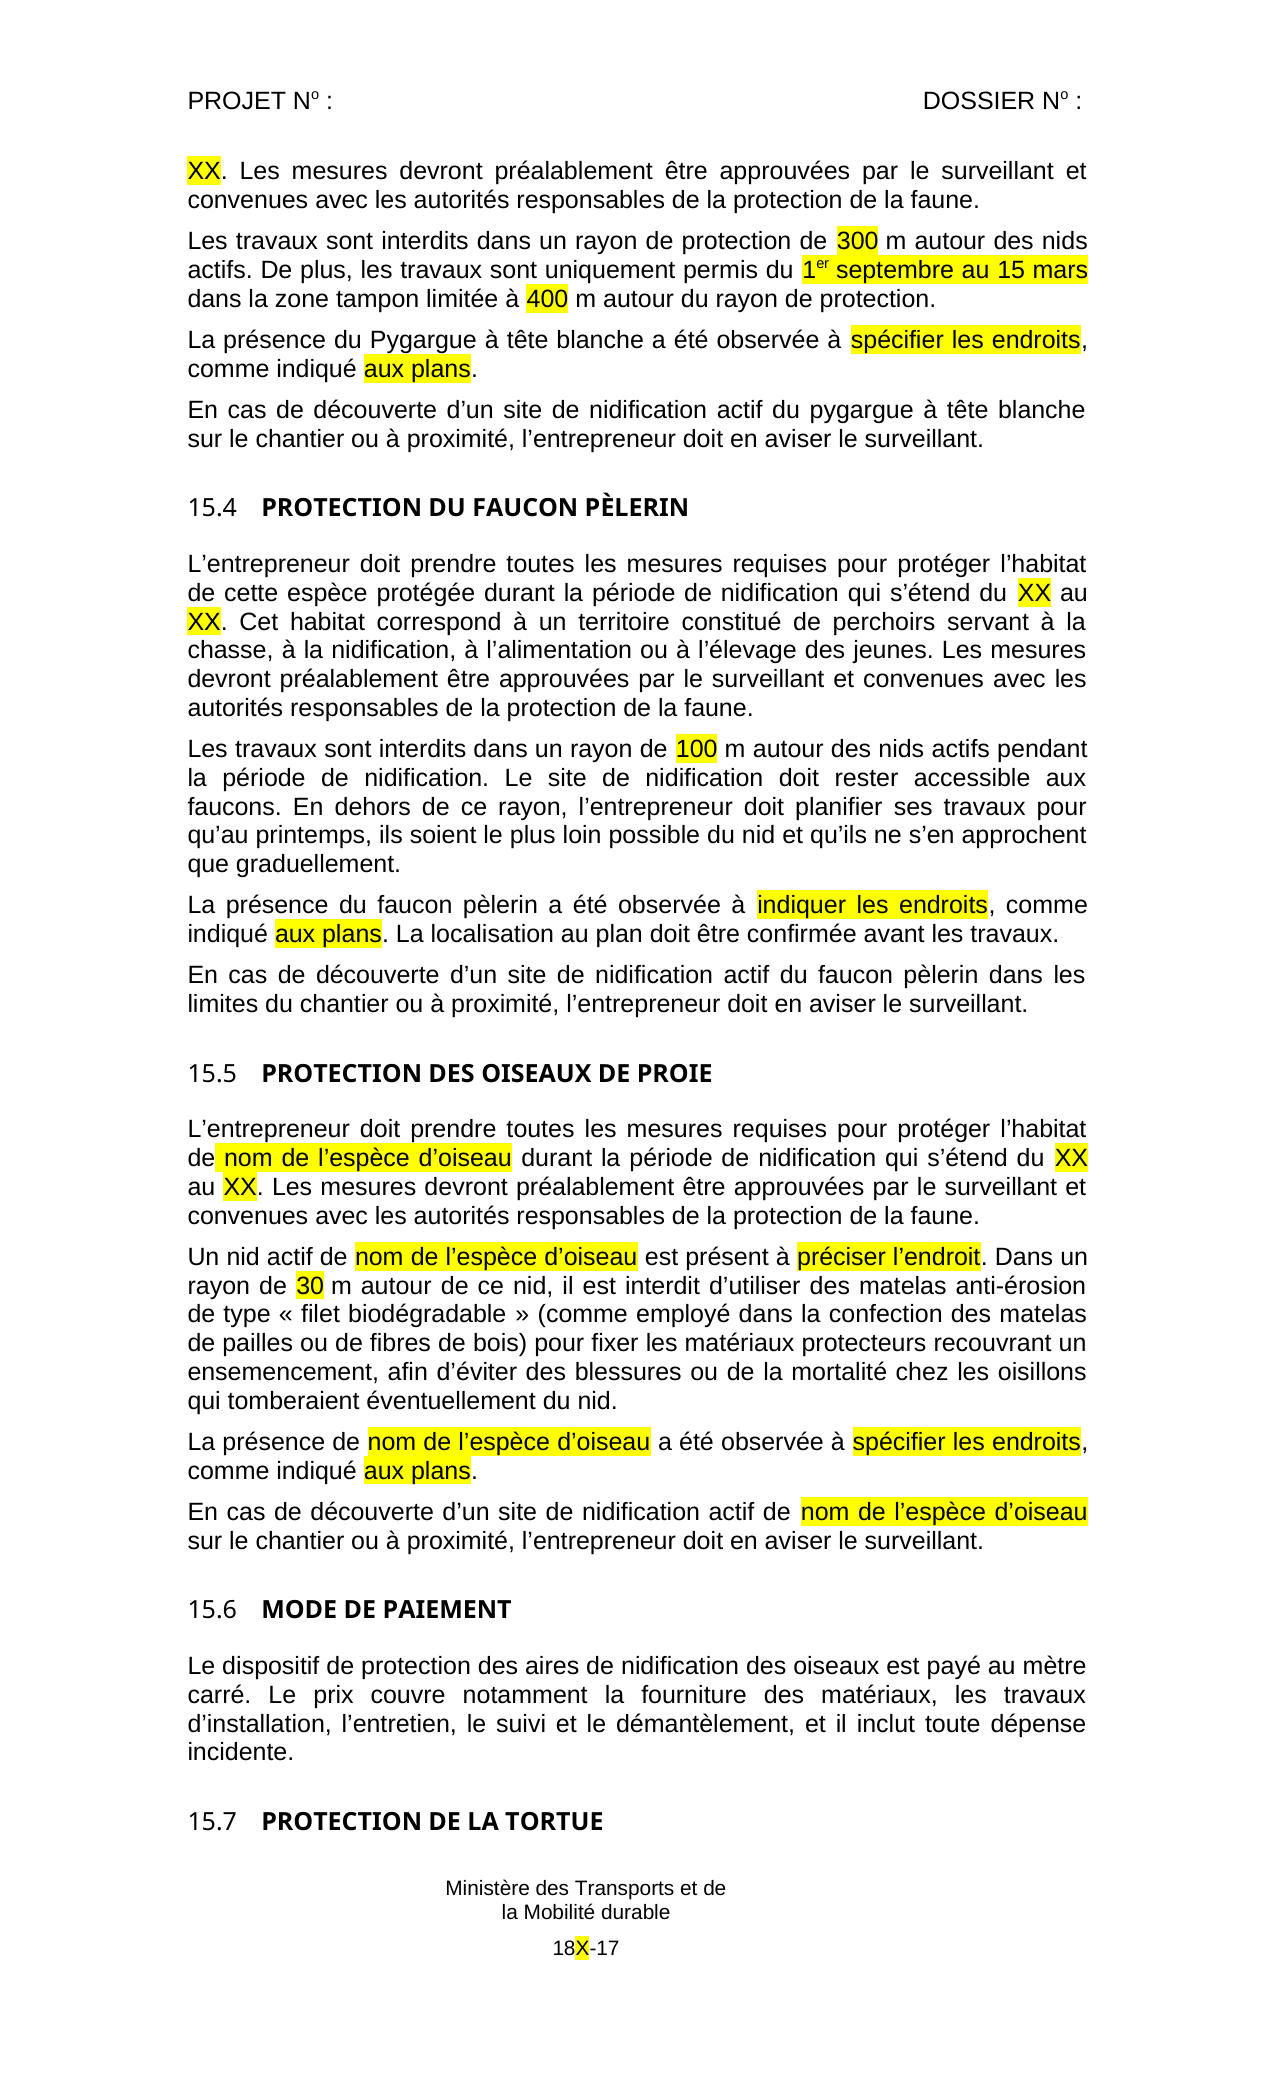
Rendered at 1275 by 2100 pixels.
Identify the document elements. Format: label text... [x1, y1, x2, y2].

text L’entrepreneur doit prendre toutes les mesures requises pour protéger l’habitat de cette espèce protégée durant la période de nidification qui s’étend du XX au XX. Cet habitat correspond à un territoire constitué de perchoirs servant à la chasse, à la nidification, à l’alimentation ou à l’élevage des jeunes. Les mesures devront préalablement être approuvées par le surveillant et convenues avec les autorités responsables de la protection de la faune. [187, 549, 1088, 722]
subtitle Mode de paiement [187, 1592, 1088, 1626]
text La présence de nom de l’espèce d’oiseau a été observée à spécifier les endroits, comme indiqué aux plans. [187, 1427, 368, 1484]
text Le dispositif de protection des aires de nidification des oiseaux est payé au mètre carré. Le prix couvre notamment la fourniture des matériaux, les travaux d’installation, l’entretien, le suivi et le démantèlement, et il inclut toute dépense incidente. [187, 1651, 1088, 1766]
subtitle Protection de la tortue preciser l’espèce [187, 1803, 1088, 1838]
text Les travaux sont interdits dans un rayon de 100 m distance minimale de 100 m autour des nids actifs pendant la période de nidification. Le site de nidification doit rester accessible aux faucons. En dehors de ce rayon, l’entrepreneur doit planifier ses travaux pour qu’au printemps, ils soient le plus loin possible du nid et qu’ils ne s’en approchent que graduellement. [187, 734, 1088, 878]
text Un nid actif de nom de l’espèce d’oiseau est présent à préciser l’endroit. Dans un rayon de 30 m autour de ce nid, il est interdit d’utiliser des matelas anti-érosion de type « filet biodégradable » (comme employé dans la confection des matelas de pailles ou de fibres de bois) pour fixer les matériaux protecteurs recouvrant un ensemencement, afin d’éviter des blessures ou de la mortalité chez les oisillons qui tomberaient éventuellement du nid. [187, 1242, 1088, 1414]
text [187, 156, 1088, 214]
subtitle Protection des oiseaux de proie [187, 1055, 1088, 1089]
text La présence de nom de l’espèce d’oiseau a été observée à spécifier les endroits, comme indiqué aux plans. [471, 1427, 1088, 1484]
text En cas de découverte d’un site de nidification actif du faucon pèlerin dans les limites du chantier ou à proximité, l’entrepreneur doit en aviser le surveillant. [187, 960, 1088, 1018]
subtitle Protection du Faucon pèlerin [187, 490, 1088, 524]
text La présence du faucon pèlerin a été observée à indiquer les endroits, comme indiqué aux plans. La localisation au plan doit être confirmée avant les travaux. [187, 890, 1088, 948]
text En cas de découverte d’un site de nidification actif du pygargue à tête blanche sur le chantier ou à proximité, l’entrepreneur doit en aviser le surveillant. [187, 395, 1088, 453]
text La présence du Pygargue à tête blanche a été observée à spécifier les endroits, comme indiqué aux plans. [187, 325, 1088, 383]
text Les travaux sont interdits dans un rayon de protection de 300 m autour des nids actifs. De plus, les travaux sont uniquement permis du 1er septembre au 15 mars dans la zone tampon limitée à 400 m autour du rayon de protection. [187, 226, 1088, 313]
text En cas de découverte d’un site de nidification actif de nom de l’espèce d’oiseau sur le chantier ou à proximité, l’entrepreneur doit en aviser le surveillant. [187, 1497, 1088, 1554]
text L’entrepreneur doit prendre toutes les mesures requises pour protéger l’habitat de nom de l’espèce d’oiseau durant la période de nidification qui s’étend du XX au XX. Les mesures devront préalablement être approuvées par le surveillant et convenues avec les autorités responsables de la protection de la faune. [187, 1114, 1088, 1229]
